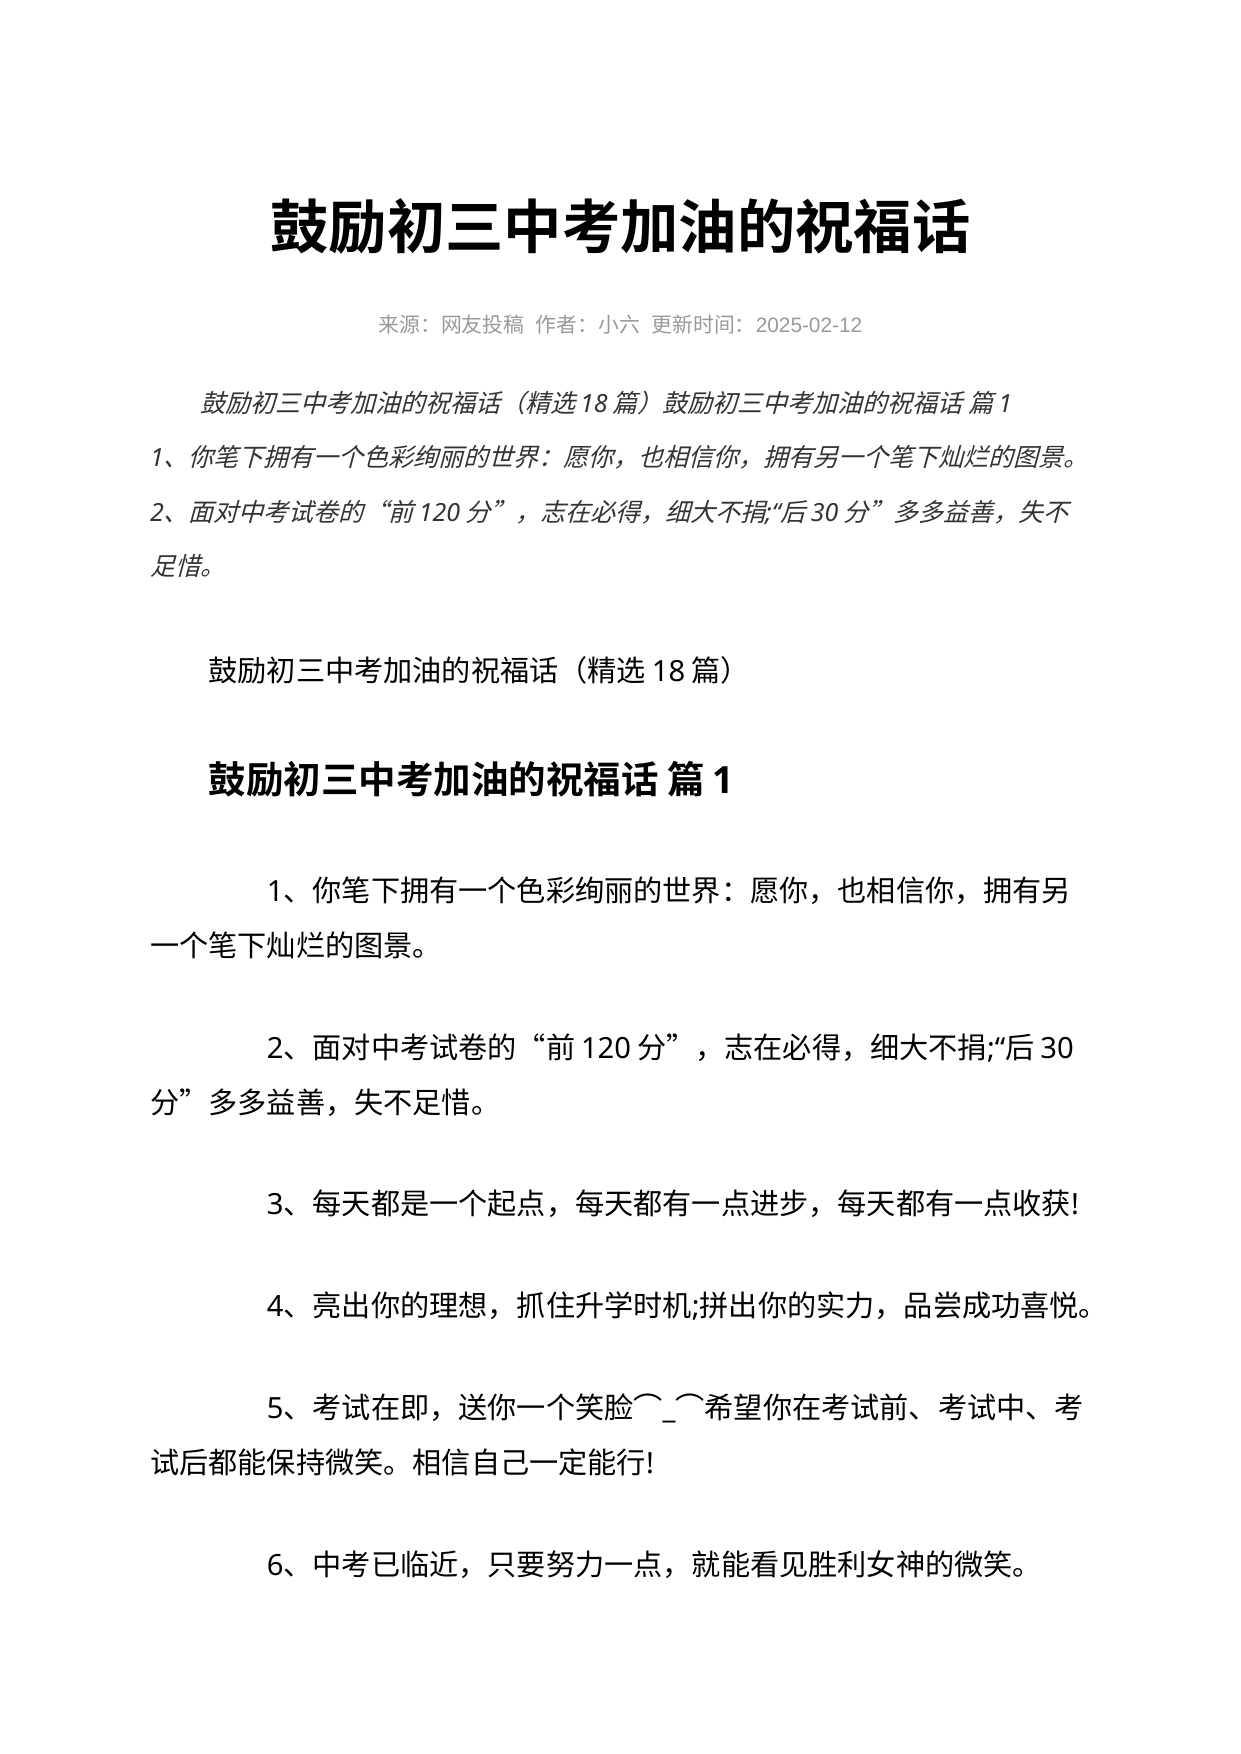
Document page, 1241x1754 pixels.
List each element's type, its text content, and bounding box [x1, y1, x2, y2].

text 6、中考已临近，只要努力一点，就能看见胜利女神的微笑。 [150, 1542, 1090, 1584]
text 4、亮出你的理想，抓住升学时机;拼出你的实力，品尝成功喜悦。 [150, 1283, 1090, 1325]
subtitle 鼓励初三中考加油的祝福话 [150, 181, 1090, 266]
text 3、每天都是一个起点，每天都有一点进步，每天都有一点收获! [150, 1181, 1090, 1223]
text 鼓励初三中考加油的祝福话（精选18篇）鼓励初三中考加油的祝福话 篇1 1、你笔下拥有一个色彩绚丽的世界：愿你，也相信你，拥有另一个笔下灿烂的图景。 2、面对中考试卷的“前120分”，志在必得，细大不捐;“后30分”多多益善，失不足惜。 [150, 383, 1090, 583]
text 1、你笔下拥有一个色彩绚丽的世界：愿你，也相信你，拥有另一个笔下灿烂的图景。 [150, 867, 1090, 965]
text 5、考试在即，送你一个笑脸⌒_⌒希望你在考试前、考试中、考试后都能保持微笑。相信自己一定能行! [150, 1385, 1090, 1482]
text 来源：网友投稿 作者：小六 更新时间：2025-02-12 [150, 313, 1090, 337]
text 鼓励初三中考加油的祝福话（精选18篇） [150, 648, 1090, 690]
text 鼓励初三中考加油的祝福话 篇1 [150, 750, 1090, 804]
text 2、面对中考试卷的“前120分”，志在必得，细大不捐;“后30分”多多益善，失不足惜。 [150, 1024, 1090, 1121]
